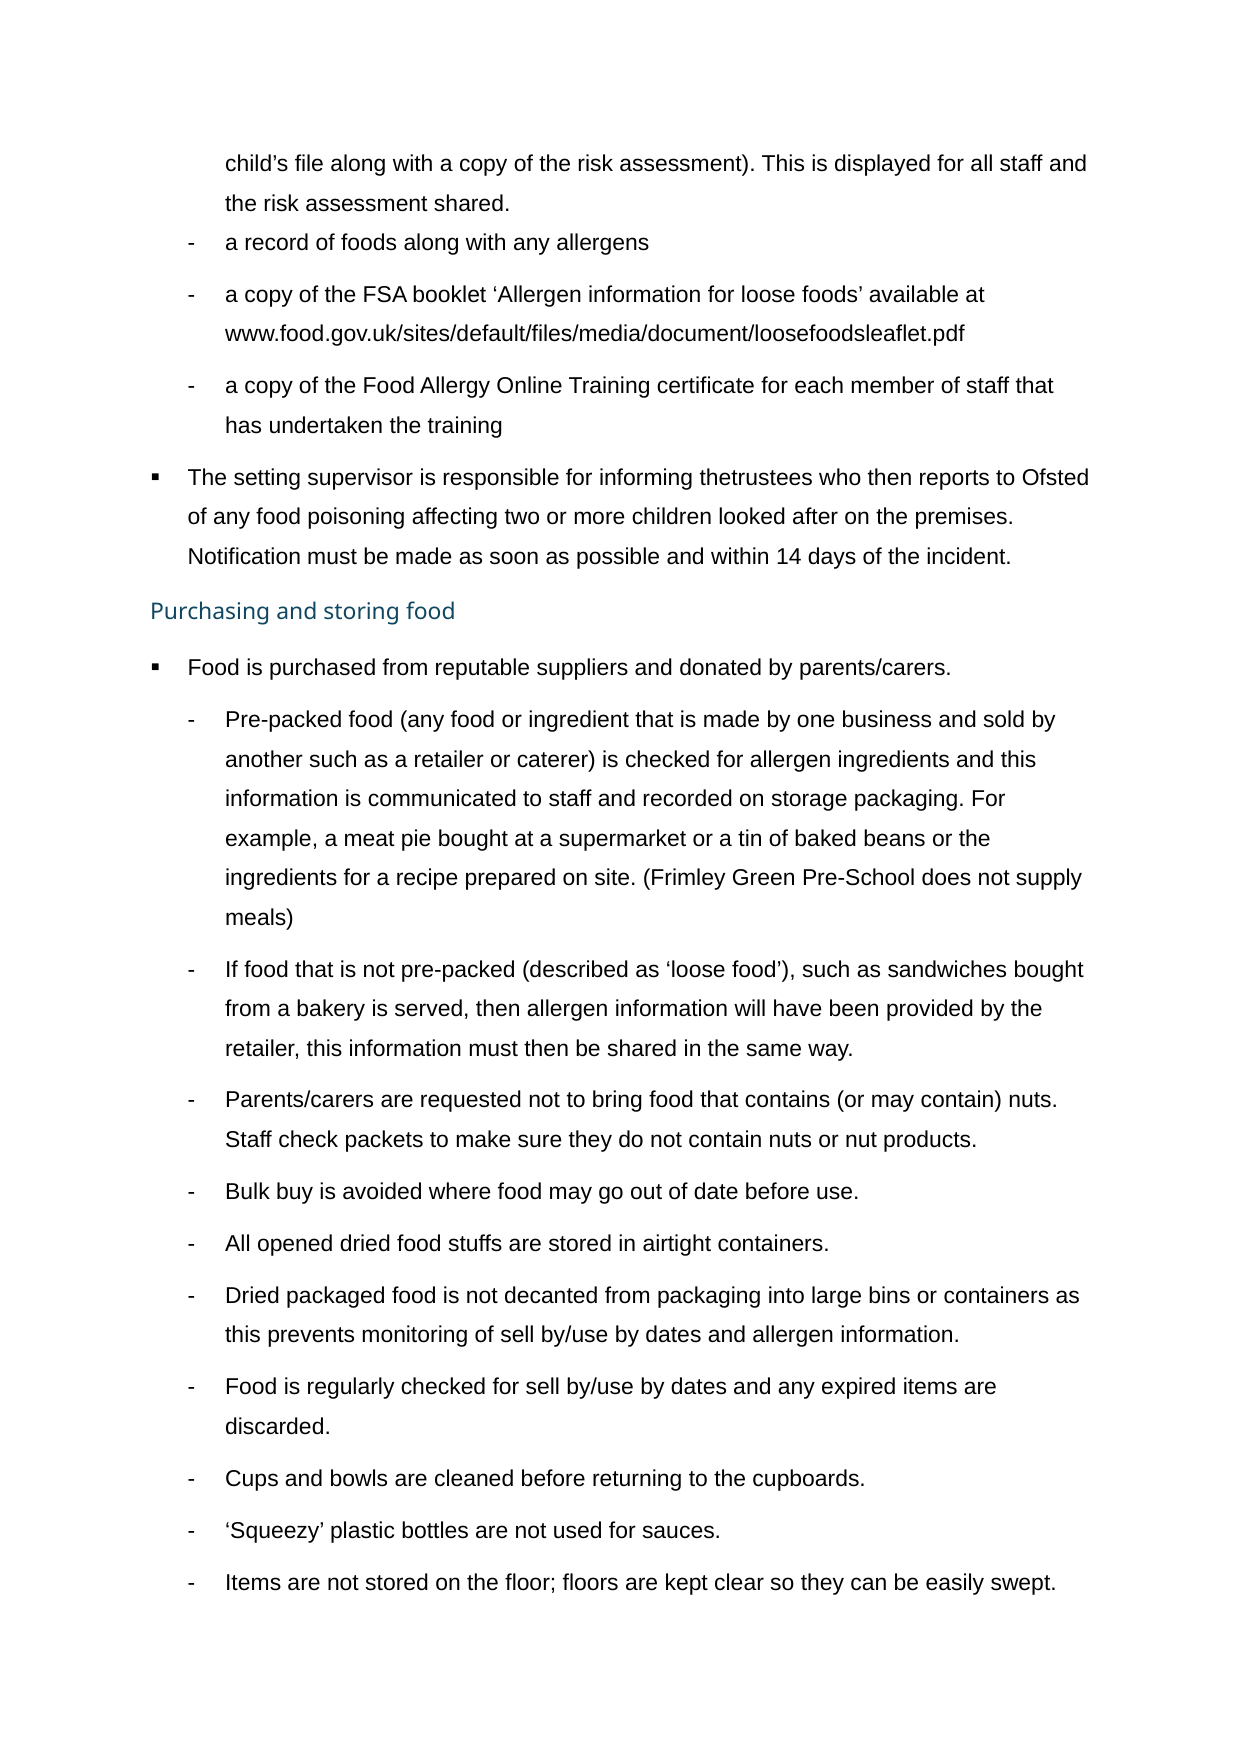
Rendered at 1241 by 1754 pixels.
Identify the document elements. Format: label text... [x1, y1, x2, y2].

list Pre-packed food (any food or ingredient that is made by one business and sold by another such as a retailer or caterer) is checked for allergen ingredients and this information is communicated to staff and recorded on storage packaging. For example, a meat pie bought at a supermarket or a tin of baked beans or the ingredients for a recipe prepared on site. (Frimley Green Pre-School does not supply meals) [187, 706, 1090, 930]
list ‘Squeezy’ plastic bottles are not used for sauces. [187, 1517, 1090, 1543]
list Bulk buy is avoided where food may go out of date before use. [187, 1178, 1090, 1204]
list The setting supervisor is responsible for informing thetrustees who then reports to Ofsted of any food poisoning affecting two or more children looked after on the premises. Notification must be made as soon as possible and within 14 days of the incident. [150, 464, 1090, 569]
list Food is purchased from reputable suppliers and donated by parents/carers. [150, 654, 1090, 681]
list Items are not stored on the floor; floors are kept clear so they can be easily swept. [187, 1569, 1090, 1595]
list Food is regularly checked for sell by/use by dates and any expired items are discarded. [187, 1373, 1090, 1439]
list Dried packaged food is not decanted from packaging into large bins or containers as this prevents monitoring of sell by/use by dates and allergen information. [187, 1282, 1090, 1348]
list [187, 150, 1090, 216]
list Cups and bowls are cleaned before returning to the cupboards. [187, 1465, 1090, 1491]
list a copy of the FSA booklet ‘Allergen information for loose foods’ available at www.food.gov.uk/sites/default/files/media/document/loosefoodsleaflet.pdf [187, 281, 1090, 347]
list All opened dried food stuffs are stored in airtight containers. [187, 1230, 1090, 1256]
list a record of foods along with any allergens [187, 229, 1090, 255]
list Parents/carers are requested not to bring food that contains (or may contain) nuts. Staff check packets to make sure they do not contain nuts or nut products. [187, 1086, 1090, 1152]
list a copy of the Food Allergy Online Training certificate for each member of staff that has undertaken the training [187, 372, 1090, 438]
list If food that is not pre-packed (described as ‘loose food’), such as sandwiches bought from a bakery is served, then allergen information will have been provided by the retailer, this information must then be shared in the same way. [187, 956, 1090, 1061]
subtitle Purchasing and storing food [150, 595, 1090, 626]
